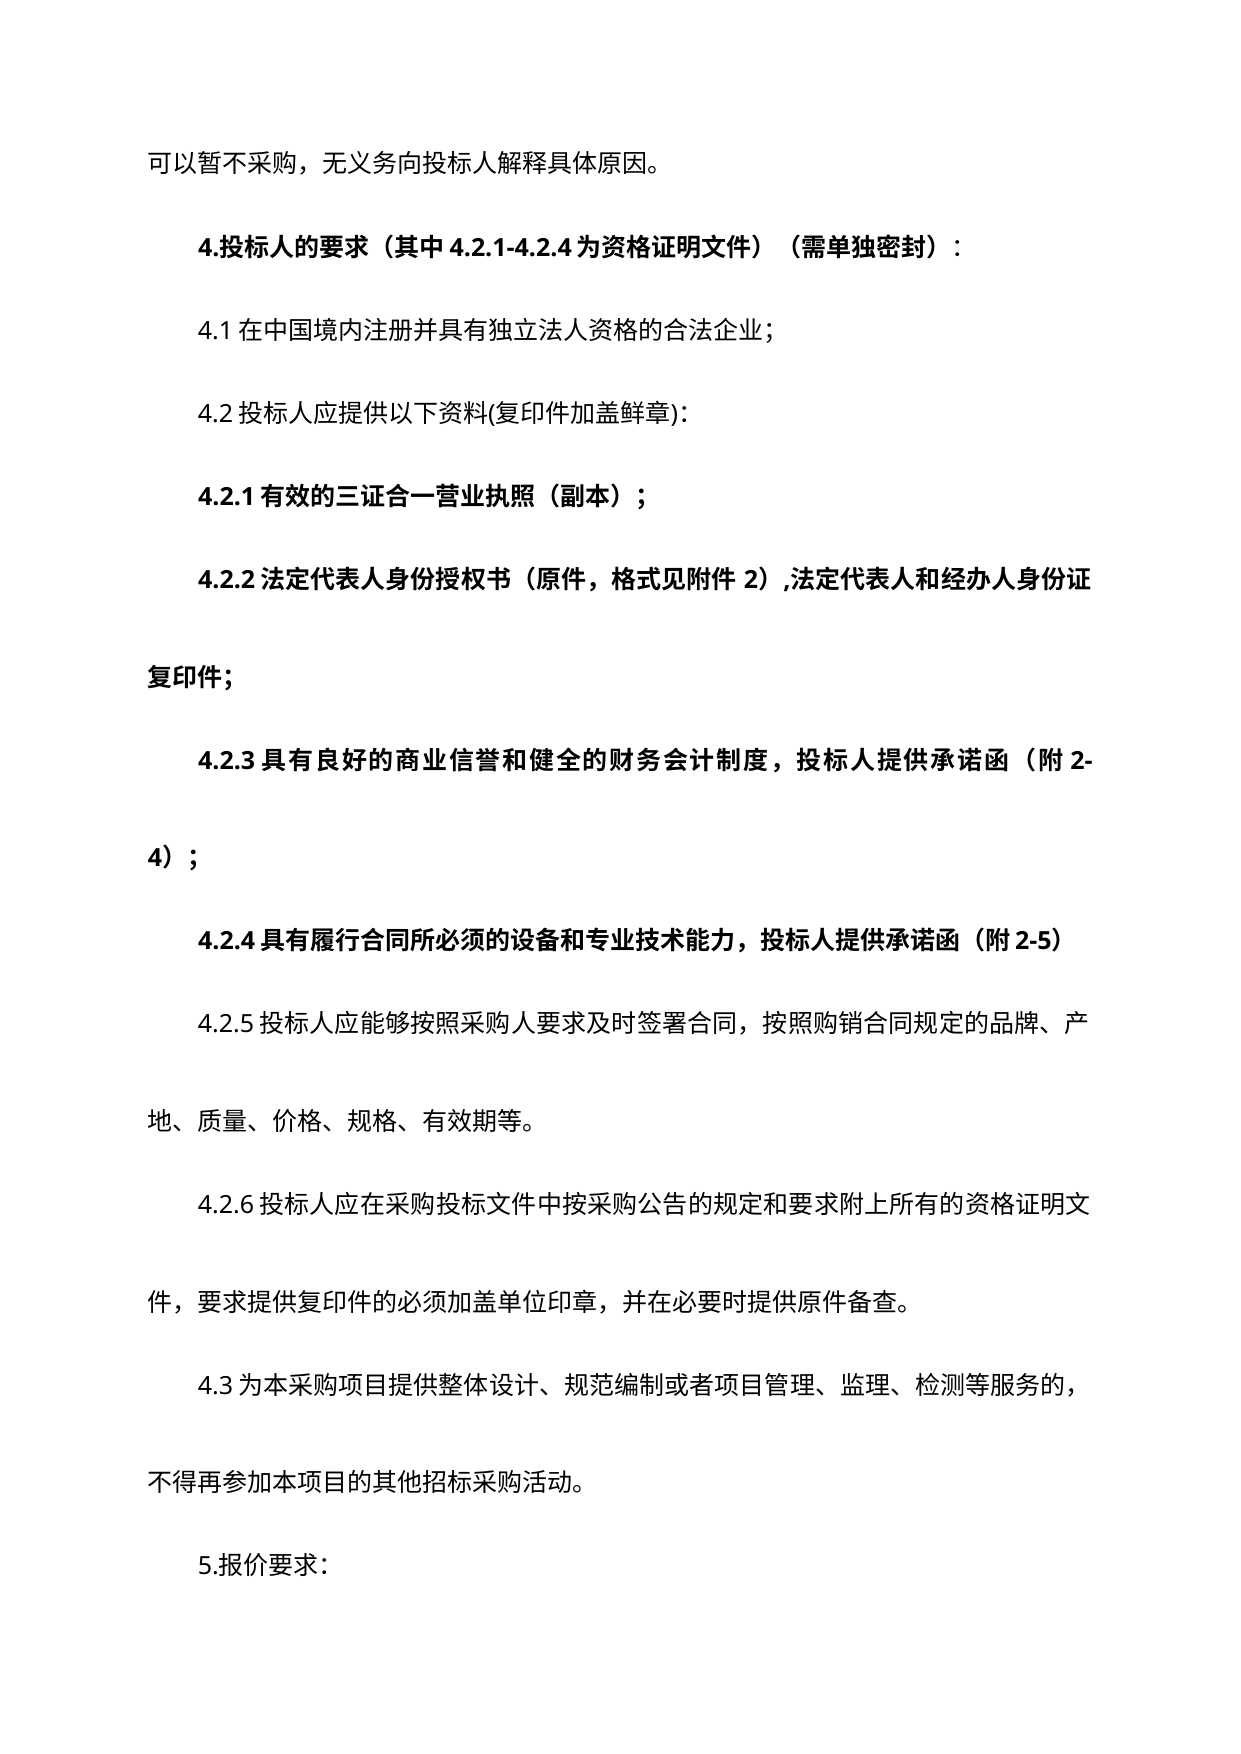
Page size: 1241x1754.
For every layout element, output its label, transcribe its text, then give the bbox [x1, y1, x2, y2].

text 4.2投标人应提供以下资料(复印件加盖鲜章)： [148, 379, 1093, 444]
text 4.投标人的要求（其中4.2.1-4.2.4为资格证明文件）（需单独密封）： [148, 213, 1093, 278]
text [148, 129, 1093, 194]
text 4.2.4具有履行合同所必须的设备和专业技术能力，投标人提供承诺函（附2-5） [148, 906, 1093, 971]
text 4.2.2法定代表人身份授权书（原件，格式见附件2）,法定代表人和经办人身份证复印件； [148, 545, 1093, 708]
text 4.3为本采购项目提供整体设计、规范编制或者项目管理、监理、检测等服务的，不得再参加本项目的其他招标采购活动。 [148, 1351, 1093, 1513]
text 5.报价要求： [148, 1531, 1093, 1596]
text 4.2.1有效的三证合一营业执照（副本）； [148, 462, 1093, 527]
text 4.2.5投标人应能够按照采购人要求及时签署合同，按照购销合同规定的品牌、产地、质量、价格、规格、有效期等。 [148, 989, 1093, 1152]
text 4.1在中国境内注册并具有独立法人资格的合法企业； [148, 296, 1093, 361]
text 4.2.6投标人应在采购投标文件中按采购公告的规定和要求附上所有的资格证明文件，要求提供复印件的必须加盖单位印章，并在必要时提供原件备查。 [148, 1170, 1093, 1333]
text 4.2.3具有良好的商业信誉和健全的财务会计制度，投标人提供承诺函（附2-4）； [148, 726, 1093, 888]
